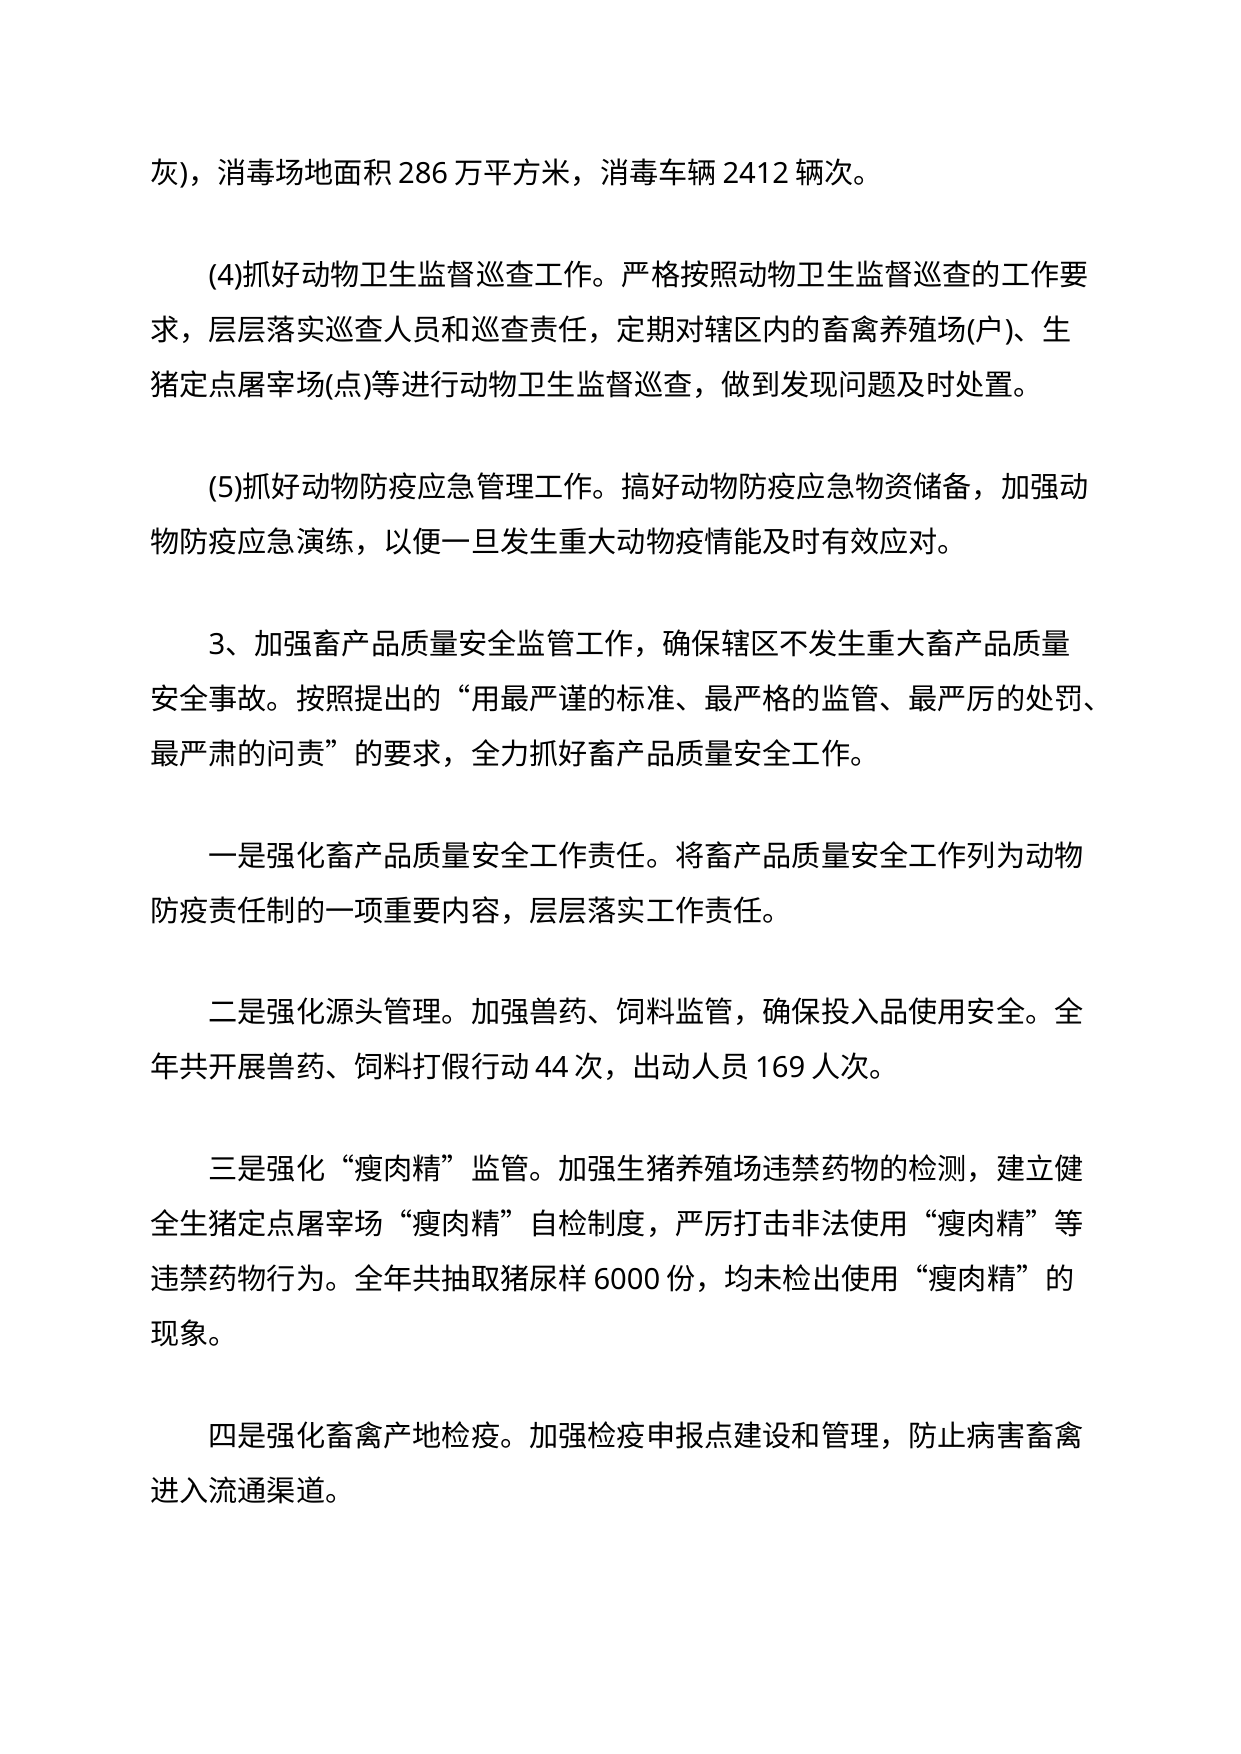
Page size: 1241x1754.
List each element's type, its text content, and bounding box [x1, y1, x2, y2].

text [150, 150, 1090, 192]
text 四是强化畜禽产地检疫。加强检疫申报点建设和管理，防止病害畜禽进入流通渠道。 [150, 1412, 1090, 1510]
text (5)抓好动物防疫应急管理工作。搞好动物防疫应急物资储备，加强动物防疫应急演练，以便一旦发生重大动物疫情能及时有效应对。 [150, 464, 1090, 561]
text 一是强化畜产品质量安全工作责任。将畜产品质量安全工作列为动物防疫责任制的一项重要内容，层层落实工作责任。 [150, 832, 1090, 929]
text 三是强化“瘦肉精”监管。加强生猪养殖场违禁药物的检测，建立健全生猪定点屠宰场“瘦肉精”自检制度，严厉打击非法使用“瘦肉精”等违禁药物行为。全年共抽取猪尿样6000份，均未检出使用“瘦肉精”的现象。 [150, 1146, 1090, 1353]
text 二是强化源头管理。加强兽药、饲料监管，确保投入品使用安全。全年共开展兽药、饲料打假行动44次，出动人员169人次。 [150, 989, 1090, 1086]
text (4)抓好动物卫生监督巡查工作。严格按照动物卫生监督巡查的工作要求，层层落实巡查人员和巡查责任，定期对辖区内的畜禽养殖场(户)、生猪定点屠宰场(点)等进行动物卫生监督巡查，做到发现问题及时处置。 [150, 252, 1090, 404]
text 3、加强畜产品质量安全监管工作，确保辖区不发生重大畜产品质量安全事故。按照提出的“用最严谨的标准、最严格的监管、最严厉的处罚、最严肃的问责”的要求，全力抓好畜产品质量安全工作。 [150, 621, 1090, 773]
